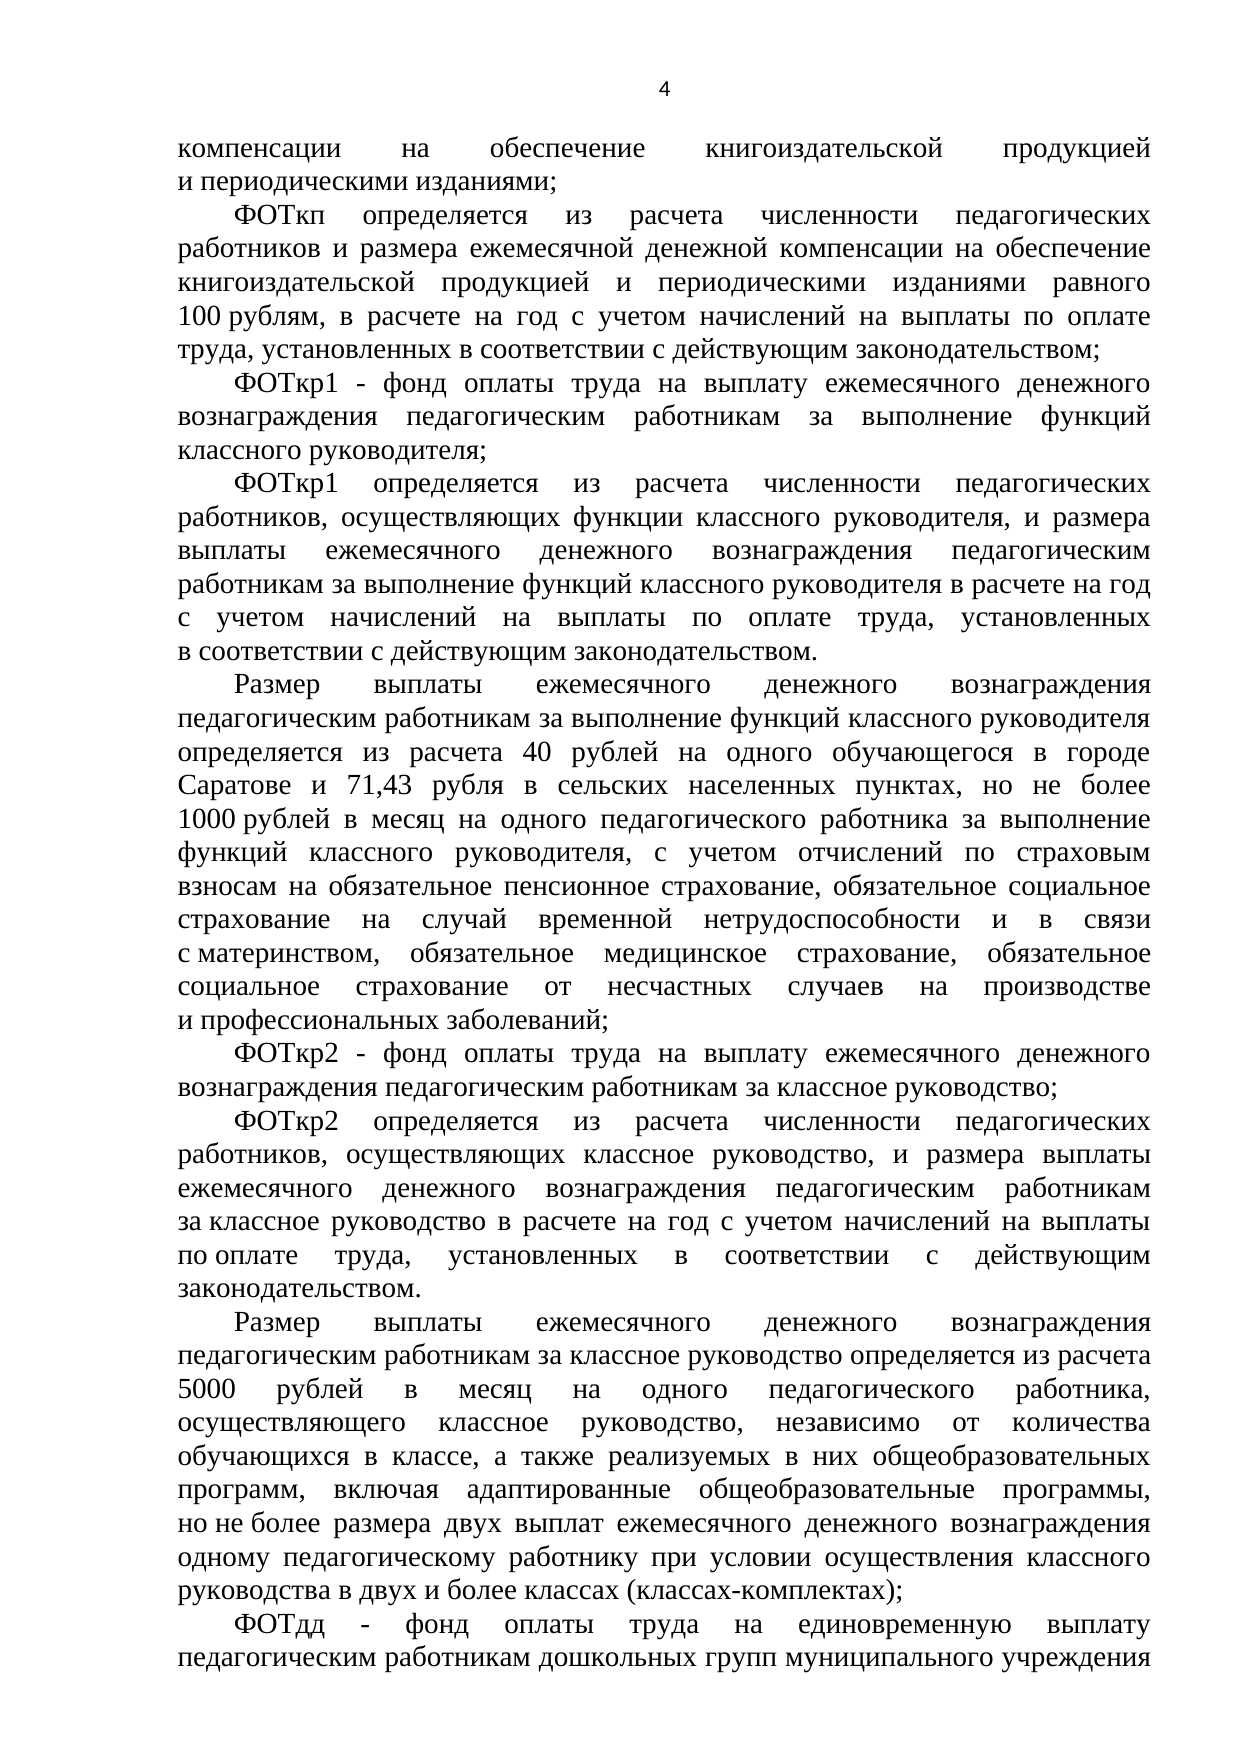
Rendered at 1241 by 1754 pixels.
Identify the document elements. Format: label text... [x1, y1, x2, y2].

text ФОТкр1 определяется из расчета численности педагогических работников, осуществляющих функции классного руководителя, и размера выплаты ежемесячного денежного вознаграждения педагогическим работникам за выполнение функций классного руководителя в расчете на год с учетом начислений на выплаты по оплате труда, установленных в соответствии с действующим законодательством. [177, 465, 1152, 667]
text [177, 1606, 1152, 1673]
text ФОТкр2 определяется из расчета численности педагогических работников, осуществляющих классное руководство, и размера выплаты ежемесячного денежного вознаграждения педагогическим работникам за классное руководство в расчете на год с учетом начислений на выплаты по оплате труда, установленных в соответствии с действующим законодательством. [177, 1103, 1152, 1304]
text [177, 130, 1152, 197]
text Размер выплаты ежемесячного денежного вознаграждения педагогическим работникам за классное руководство определяется из расчета 5000 рублей в месяц на одного педагогического работника, осуществляющего классное руководство, независимо от количества обучающихся в классе, а также реализуемых в них общеобразовательных программ, включая адаптированные общеобразовательные программы, но не более размера двух выплат ежемесячного денежного вознаграждения одному педагогическому работнику при условии осуществления классного руководства в двух и более классах (классах-комплектах); [177, 1304, 1152, 1606]
text ФОТкр2 - фонд оплаты труда на выплату ежемесячного денежного вознаграждения педагогическим работникам за классное руководство; [177, 1036, 1152, 1103]
text ФОТкп определяется из расчета численности педагогических работников и размера ежемесячной денежной компенсации на обеспечение книгоиздательской продукцией и периодическими изданиями равного 100 рублям, в расчете на год с учетом начислений на выплаты по оплате труда, установленных в соответствии с действующим законодательством; [177, 197, 1152, 365]
text Размер выплаты ежемесячного денежного вознаграждения педагогическим работникам за выполнение функций классного руководителя определяется из расчета 40 рублей на одного обучающегося в городе Саратове и 71,43 рубля в сельских населенных пунктах, но не более 1000 рублей в месяц на одного педагогического работника за выполнение функций классного руководителя, с учетом отчислений по страховым взносам на обязательное пенсионное страхование, обязательное социальное страхование на случай временной нетрудоспособности и в связи с материнством, обязательное медицинское страхование, обязательное социальное страхование от несчастных случаев на производстве и профессиональных заболеваний; [177, 667, 1152, 1036]
text ФОТкр1 - фонд оплаты труда на выплату ежемесячного денежного вознаграждения педагогическим работникам за выполнение функций классного руководителя; [177, 365, 1152, 465]
